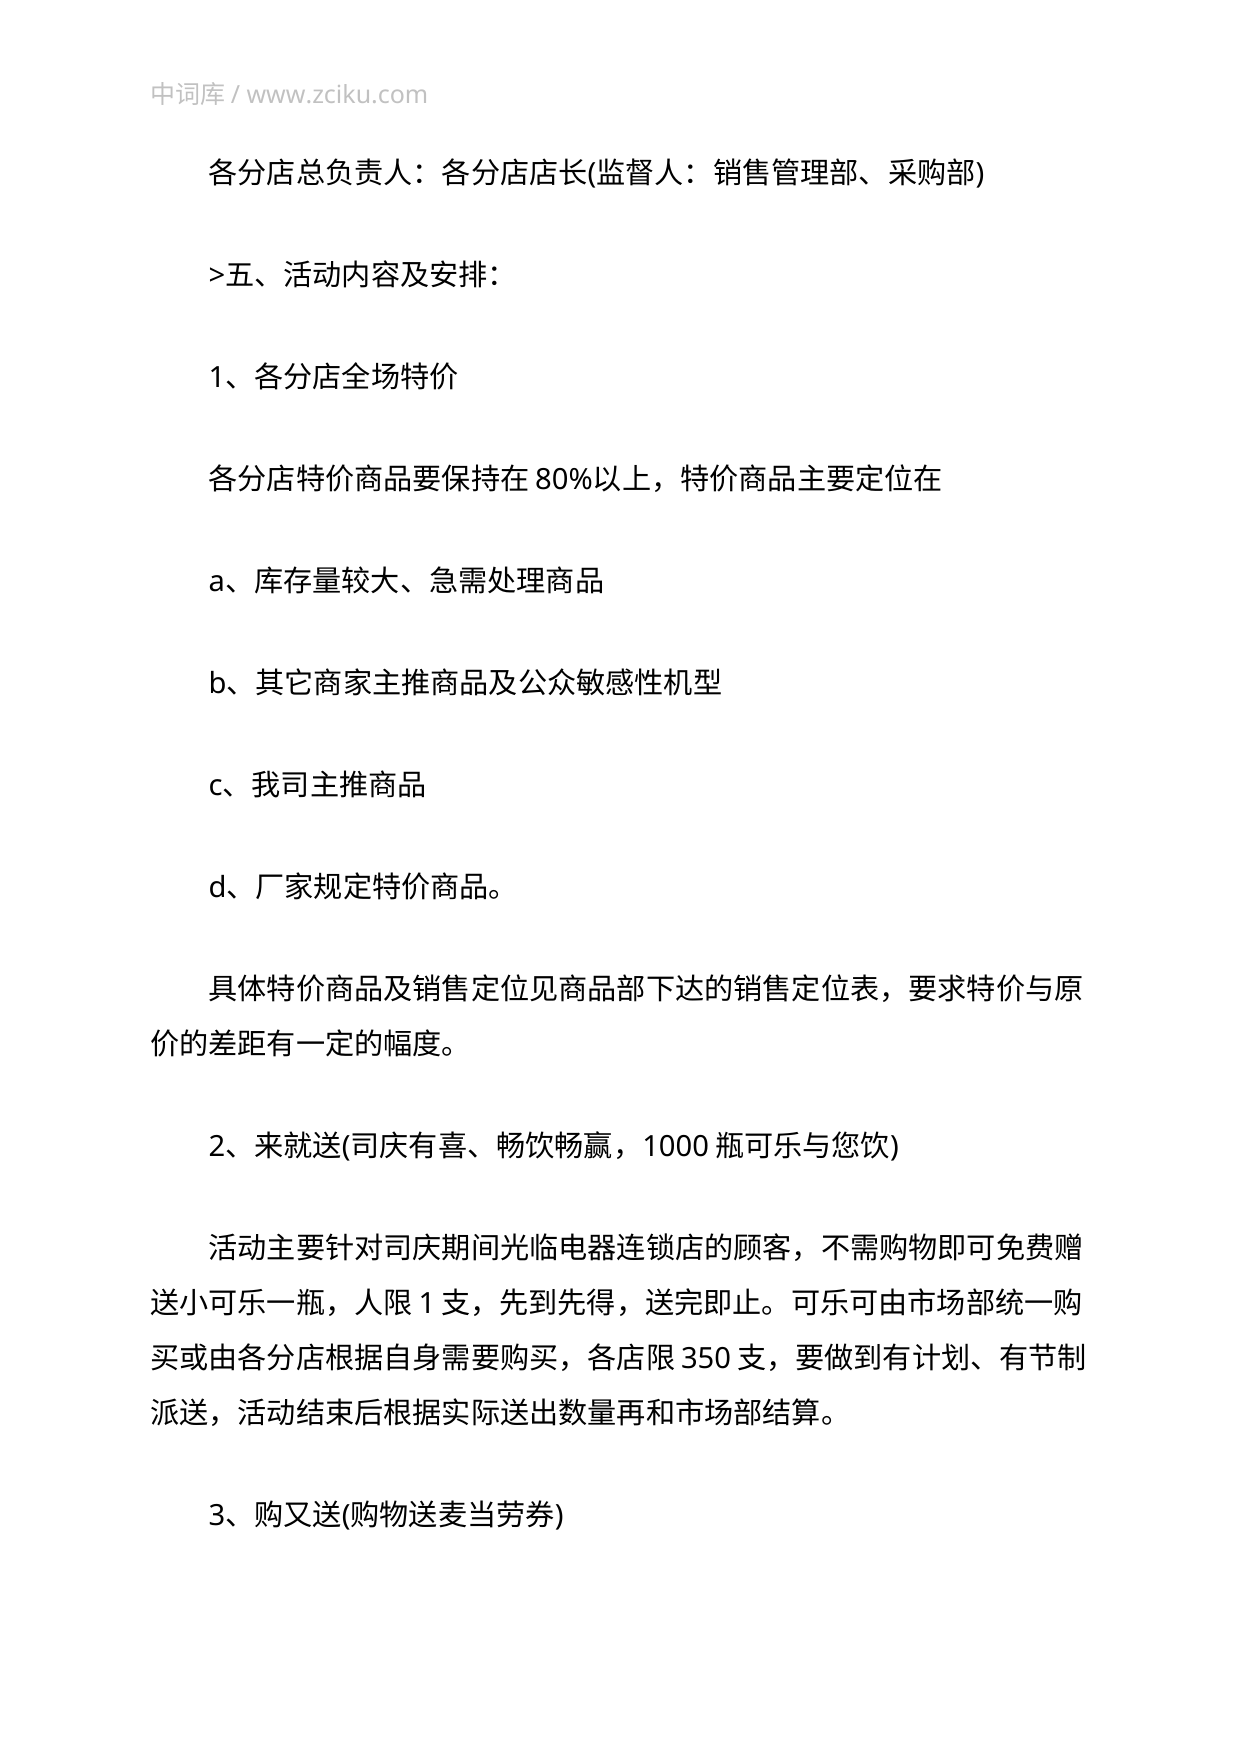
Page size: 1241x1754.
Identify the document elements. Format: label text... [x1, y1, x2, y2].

text 3、购又送(购物送麦当劳券) [150, 1491, 1090, 1533]
text >五、活动内容及安排： [150, 252, 1090, 294]
text d、厂家规定特价商品。 [150, 864, 1090, 906]
text b、其它商家主推商品及公众敏感性机型 [150, 660, 1090, 702]
text 各分店总负责人：各分店店长(监督人：销售管理部、采购部) [150, 150, 1090, 192]
text 各分店特价商品要保持在80%以上，特价商品主要定位在 [150, 456, 1090, 498]
text a、库存量较大、急需处理商品 [150, 558, 1090, 600]
text 2、来就送(司庆有喜、畅饮畅赢，1000瓶可乐与您饮) [150, 1122, 1090, 1165]
text c、我司主推商品 [150, 762, 1090, 804]
text 1、各分店全场特价 [150, 354, 1090, 396]
text 活动主要针对司庆期间光临电器连锁店的顾客，不需购物即可免费赠送小可乐一瓶，人限1支，先到先得，送完即止。可乐可由市场部统一购买或由各分店根据自身需要购买，各店限350支，要做到有计划、有节制派送，活动结束后根据实际送出数量再和市场部结算。 [150, 1224, 1090, 1432]
text 具体特价商品及销售定位见商品部下达的销售定位表，要求特价与原价的差距有一定的幅度。 [150, 966, 1090, 1063]
